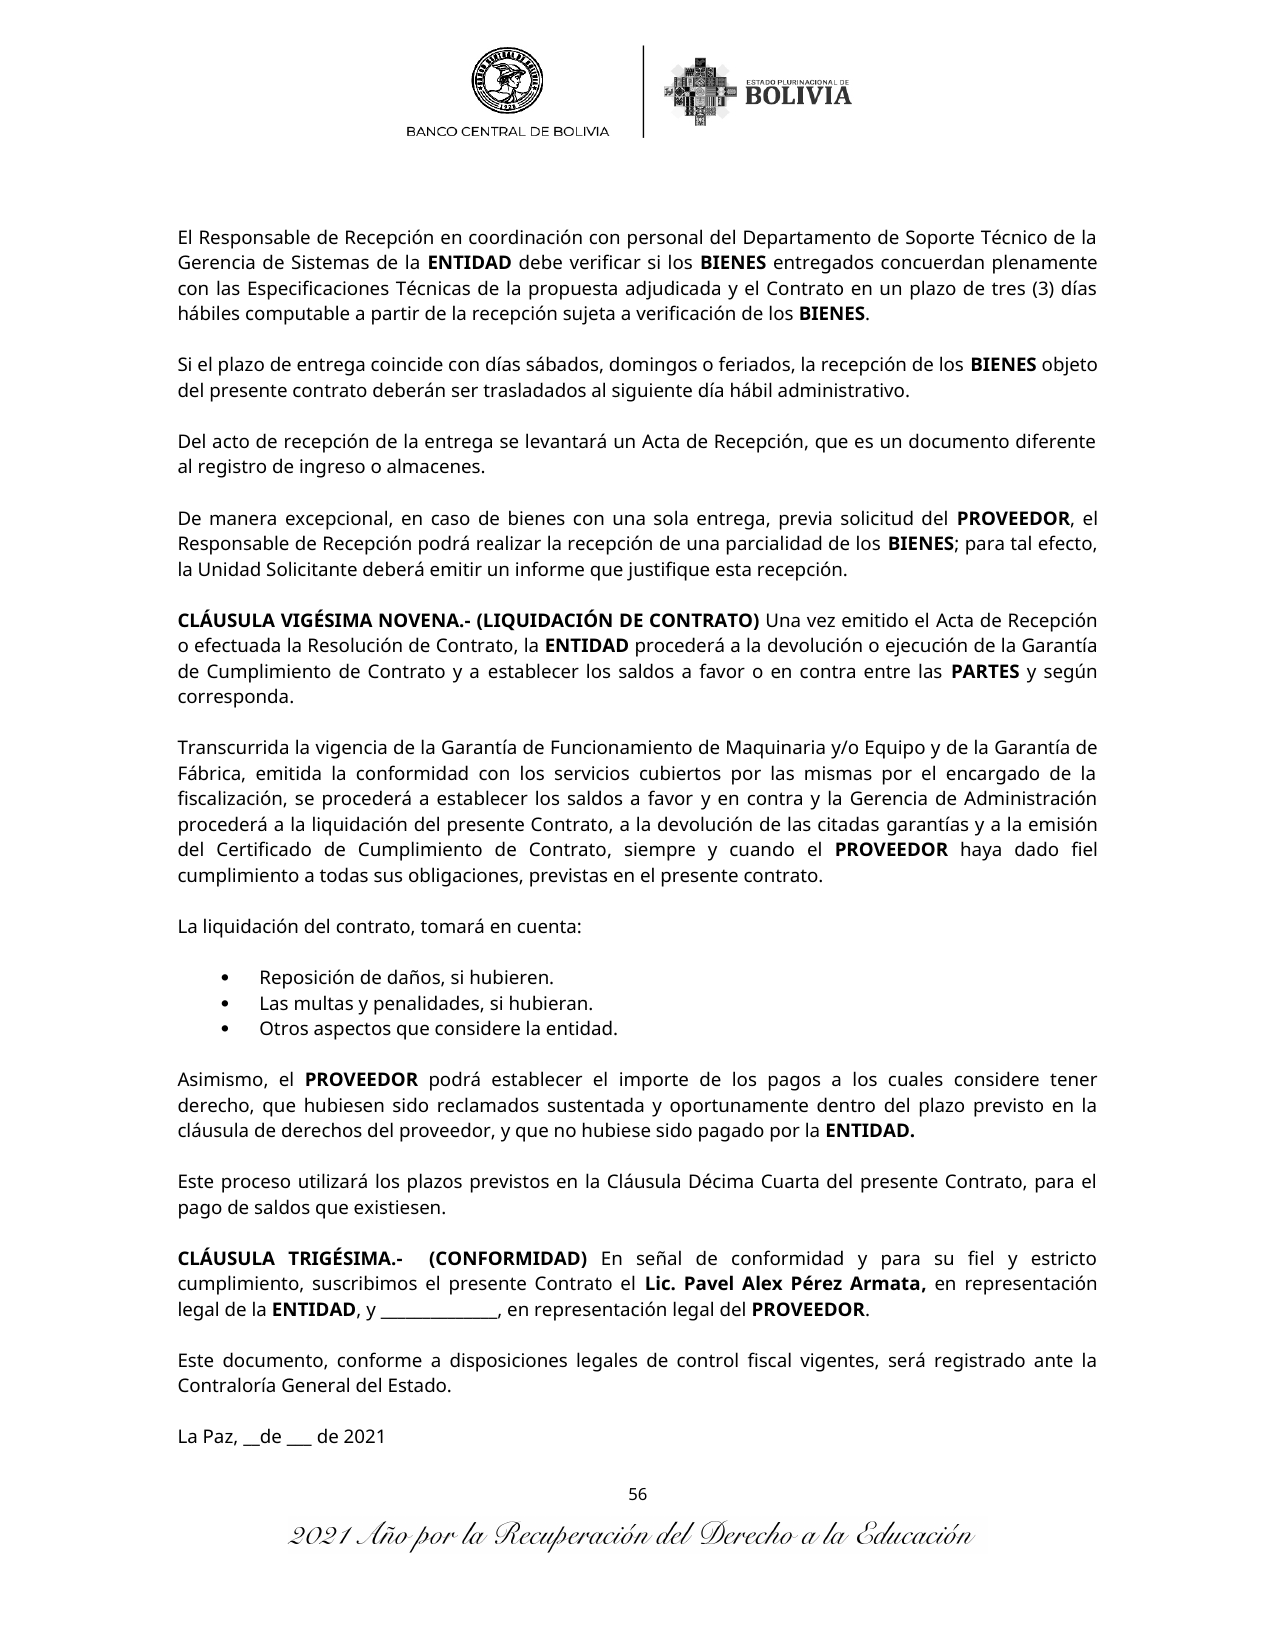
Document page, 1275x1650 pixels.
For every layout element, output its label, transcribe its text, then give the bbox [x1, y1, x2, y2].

text CLÁUSULA TRIGÉSIMA.- (CONFORMIDAD) En señal de conformidad y para su fiel y estricto cumplimiento, suscribimos el presente Contrato el Lic. Pavel Alex Pérez Armata, en representación legal de la ENTIDAD, y ______________, en representación legal del PROVEEDOR. [177, 1245, 1098, 1322]
list Otros aspectos que considere la entidad. [222, 1015, 1098, 1041]
text La Paz, __de ___ de 2021 [177, 1424, 1098, 1449]
text Transcurrida la vigencia de la Garantía de Funcionamiento de Maquinaria y/o Equipo y de la Garantía de Fábrica, emitida la conformidad con los servicios cubiertos por las mismas por el encargado de la fiscalización, se procederá a establecer los saldos a favor y en contra y la Gerencia de Administración procederá a la liquidación del presente Contrato, a la devolución de las citadas garantías y a la emisión del Certificado de Cumplimiento de Contrato, siempre y cuando el PROVEEDOR haya dado fiel cumplimiento a todas sus obligaciones, previstas en el presente contrato. [177, 734, 1098, 888]
text Este documento, conforme a disposiciones legales de control fiscal vigentes, será registrado ante la Contraloría General del Estado. [177, 1347, 1098, 1398]
text Del acto de recepción de la entrega se levantará un Acta de Recepción, que es un documento diferente al registro de ingreso o almacenes. [177, 428, 1098, 479]
text Asimismo, el PROVEEDOR podrá establecer el importe de los pagos a los cuales considere tener derecho, que hubiesen sido reclamados sustentada y oportunamente dentro del plazo previsto en la cláusula de derechos del proveedor, y que no hubiese sido pagado por la ENTIDAD. [177, 1066, 1098, 1143]
picture [287, 1516, 988, 1554]
text La liquidación del contrato, tomará en cuenta: [177, 913, 1098, 939]
text El Responsable de Recepción en coordinación con personal del Departamento de Soporte Técnico de la Gerencia de Sistemas de la ENTIDAD debe verificar si los BIENES entregados concuerdan plenamente con las Especificaciones Técnicas de la propuesta adjudicada y el Contrato en un plazo de tres (3) días hábiles computable a partir de la recepción sujeta a verificación de los BIENES. [177, 224, 1098, 326]
picture [186, 1, 1086, 183]
text Si el plazo de entrega coincide con días sábados, domingos o feriados, la recepción de los BIENES objeto del presente contrato deberán ser trasladados al siguiente día hábil administrativo. [177, 352, 1098, 403]
text De manera excepcional, en caso de bienes con una sola entrega, previa solicitud del PROVEEDOR, el Responsable de Recepción podrá realizar la recepción de una parcialidad de los BIENES; para tal efecto, la Unidad Solicitante deberá emitir un informe que justifique esta recepción. [177, 505, 1098, 581]
list Las multas y penalidades, si hubieran. [222, 990, 1098, 1015]
list Reposición de daños, si hubieren. [222, 964, 1098, 990]
text Este proceso utilizará los plazos previstos en la Cláusula Décima Cuarta del presente Contrato, para el pago de saldos que existiesen. [177, 1168, 1098, 1219]
text CLÁUSULA VIGÉSIMA NOVENA.- (LIQUIDACIÓN DE CONTRATO) Una vez emitido el Acta de Recepción o efectuada la Resolución de Contrato, la ENTIDAD procederá a la devolución o ejecución de la Garantía de Cumplimiento de Contrato y a establecer los saldos a favor o en contra entre las PARTES y según corresponda. [177, 607, 1098, 709]
